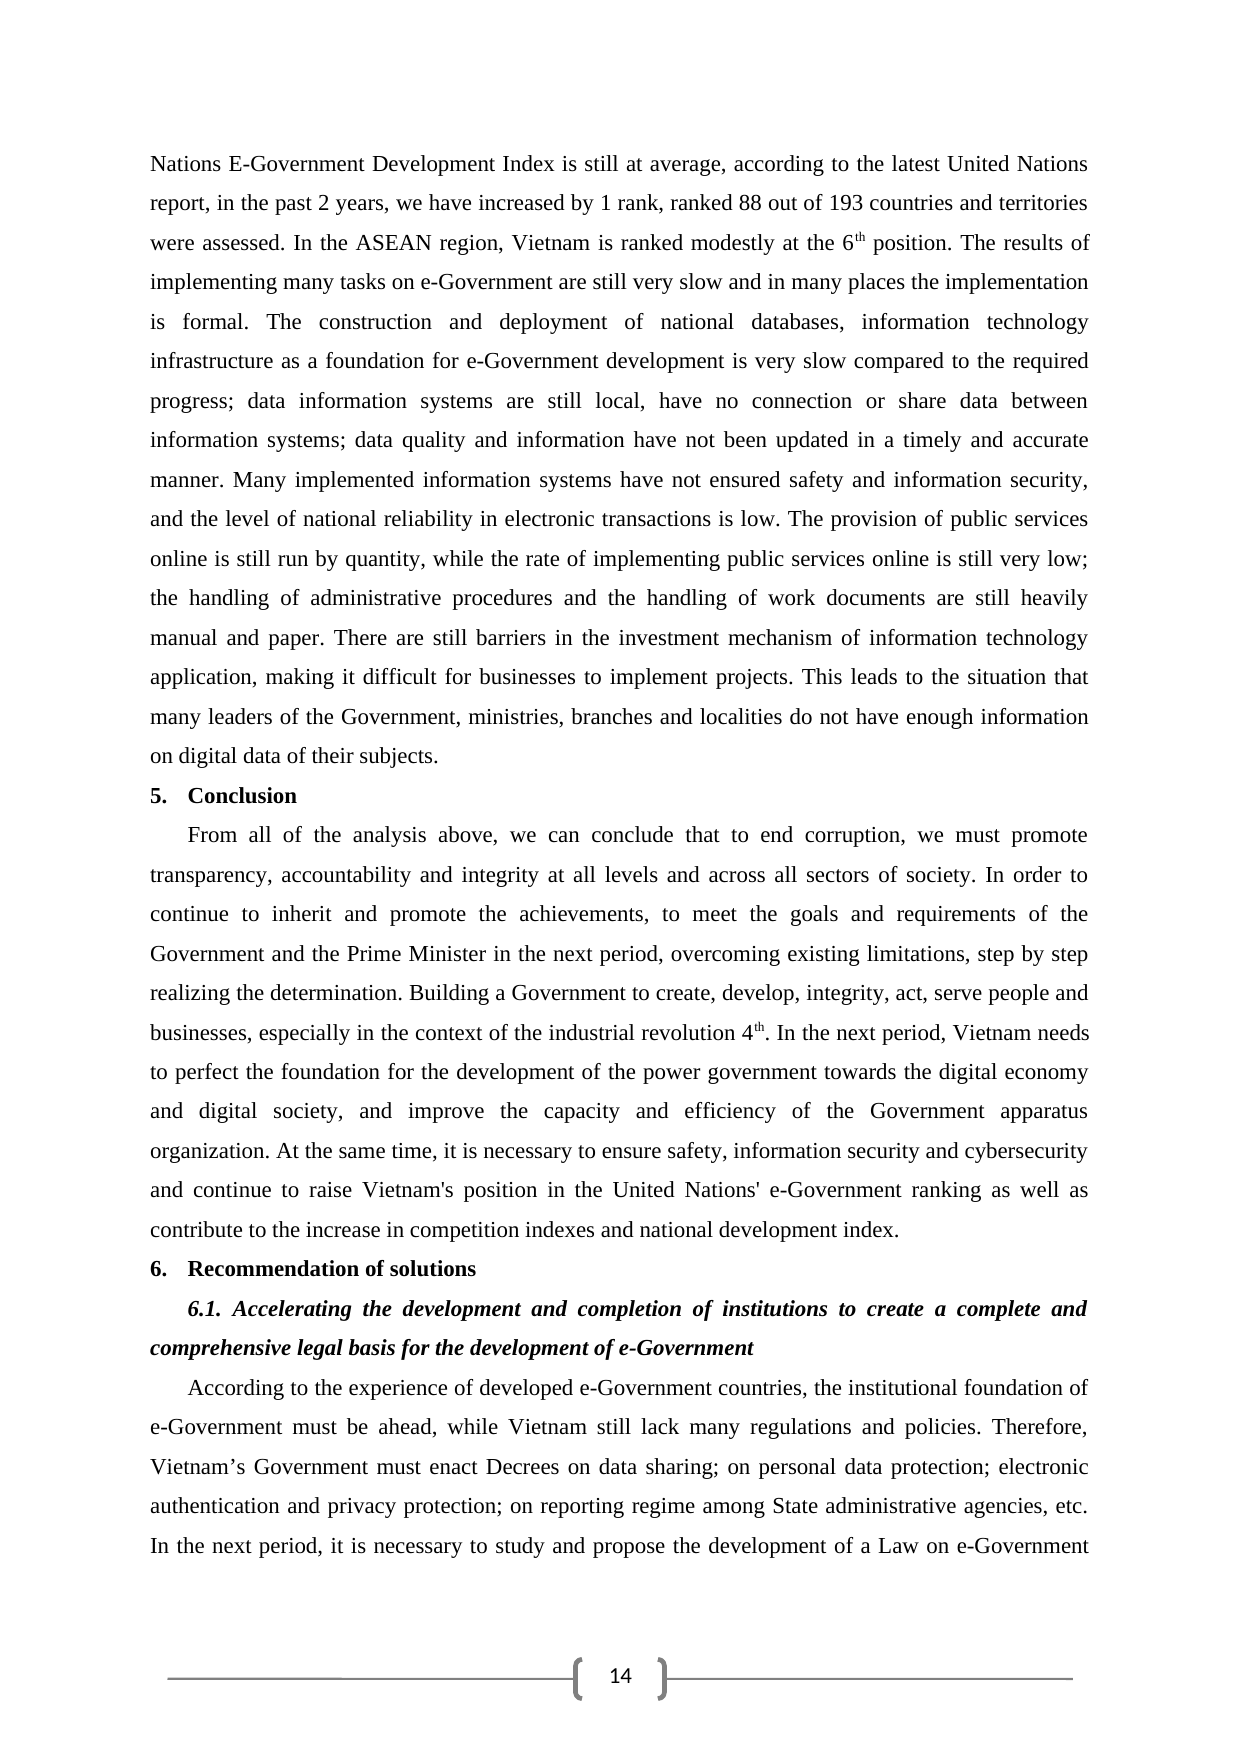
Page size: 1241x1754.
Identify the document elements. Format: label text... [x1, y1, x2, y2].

list From all of the analysis above, we can conclude that to end corruption, we must promote transparency, accountability and integrity at all levels and across all sectors of society. In order to continue to inherit and promote the achievements, to meet the goals and requirements of the Government and the Prime Minister in the next period, overcoming existing limitations, step by step realizing the determination. Building a Government to create, develop, integrity, act, serve people and businesses, especially in the context of the industrial revolution 4th. In the next period, Vietnam needs to perfect the foundation for the development of the power government towards the digital economy and digital society, and improve the capacity and efficiency of the Government apparatus organization. At the same time, it is necessary to ensure safety, information security and cybersecurity and continue to raise Vietnam's position in the United Nations' e-Government ranking as well as contribute to the increase in competition indexes and national development index. [150, 821, 1090, 1242]
list Recommendation of solutions [150, 1255, 1090, 1282]
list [150, 1374, 1090, 1558]
list Conclusion [150, 782, 1090, 808]
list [150, 150, 1090, 768]
list 6.1. Accelerating the development and completion of institutions to create a complete and comprehensive legal basis for the development of e-Government [150, 1295, 1090, 1361]
